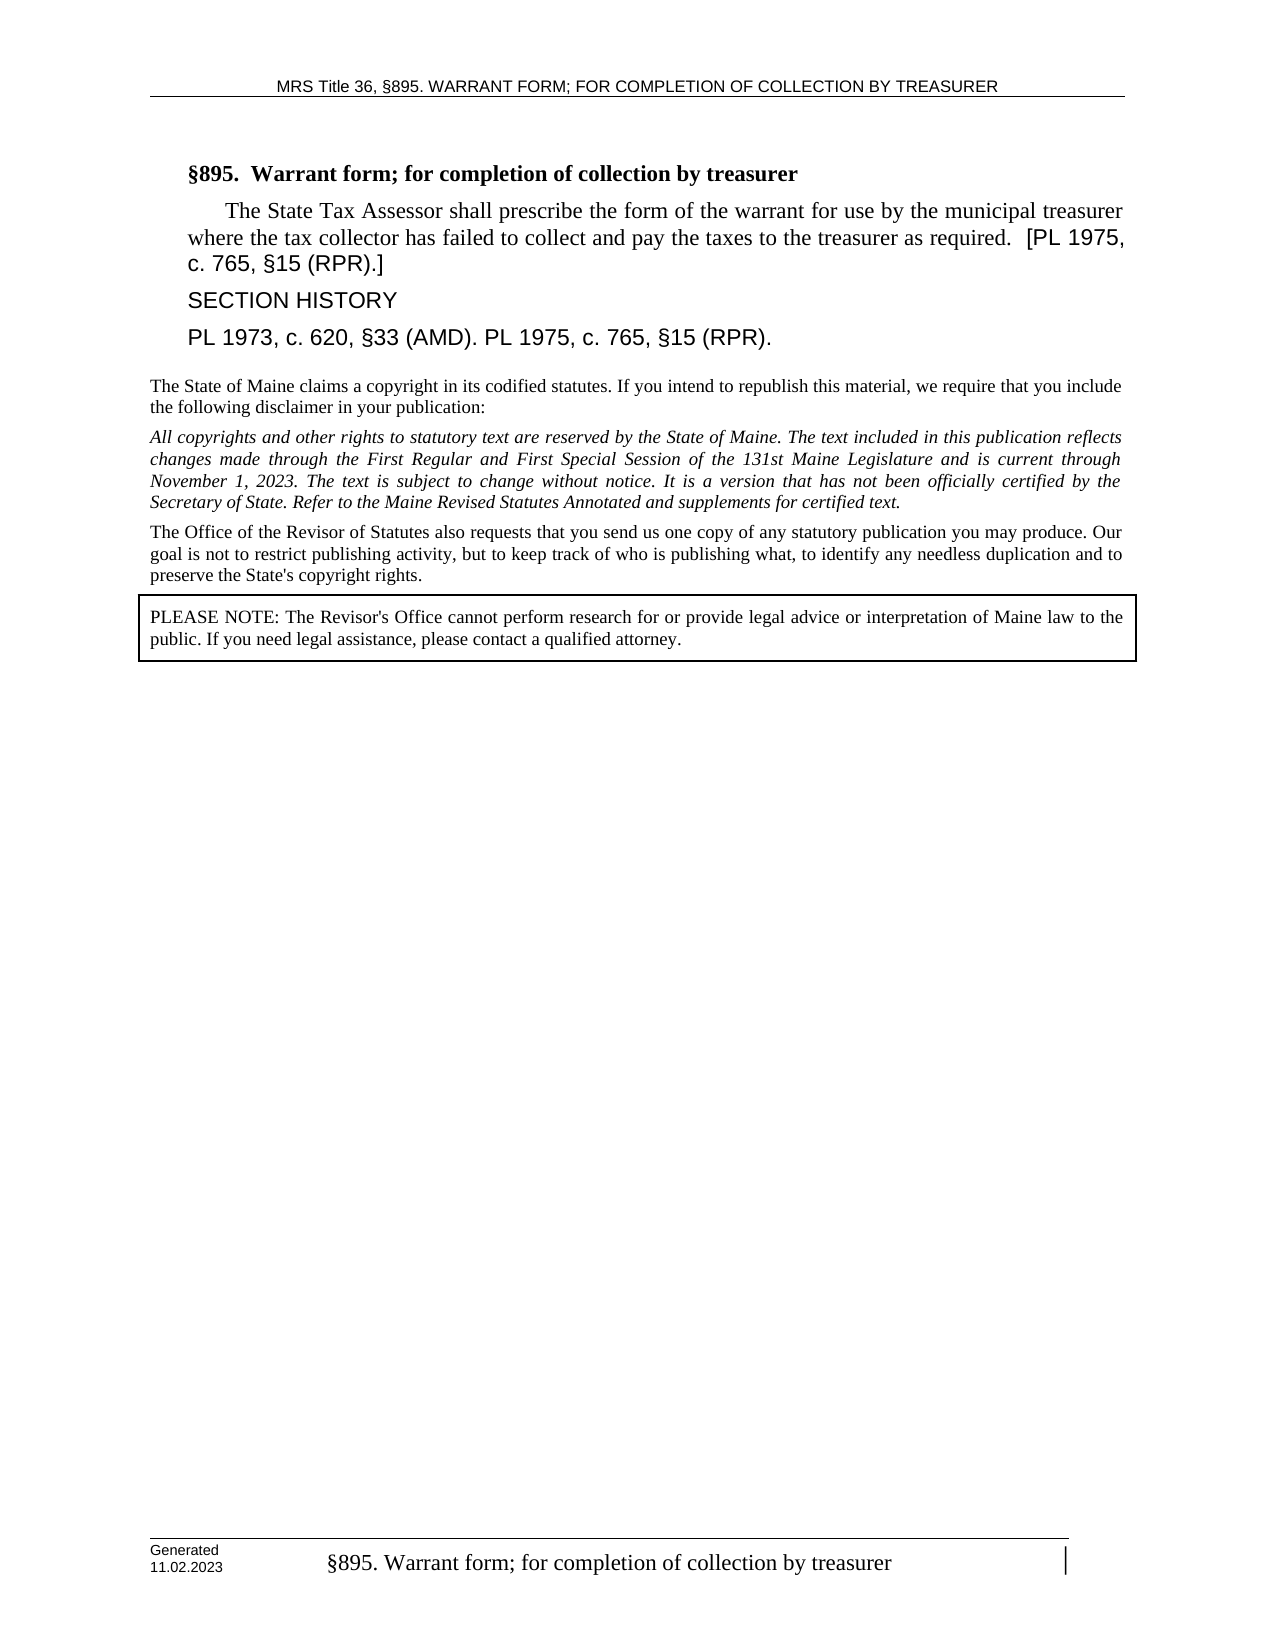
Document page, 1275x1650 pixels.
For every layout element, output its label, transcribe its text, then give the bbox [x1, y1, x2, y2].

text PLEASE NOTE: The Revisor's Office cannot perform research for or provide legal advice or interpretation of Maine law to the public. If you need legal assistance, please contact a qualified attorney. [140, 596, 1135, 660]
text SECTION HISTORY [187, 287, 1125, 313]
text PL 1973, c. 620, §33 (AMD). PL 1975, c. 765, §15 (RPR). [187, 323, 1125, 350]
text The Office of the Revisor of Statutes also requests that you send us one copy of any statutory publication you may produce. Our goal is not to restrict publishing activity, but to keep track of who is publishing what, to identify any needless duplication and to preserve the State's copyright rights. [150, 521, 1125, 586]
text §895. Warrant form; for completion of collection by treasurer [187, 160, 1125, 187]
text All copyrights and other rights to statutory text are reserved by the State of Maine. The text included in this publication reflects changes made through the First Regular and First Special Session of the 131st Maine Legislature and is current through November 1, 2023 . The text is subject to change without notice. It is a version that has not been officially certified by the Secretary of State. Refer to the Maine Revised Statutes Annotated and supplements for certified text. [150, 426, 1125, 513]
text The State Tax Assessor shall prescribe the form of the warrant for use by the municipal treasurer where the tax collector has failed to collect and pay the taxes to the treasurer as required. [PL 1975, c. 765, §15 (RPR).] [187, 197, 1125, 276]
text The State of Maine claims a copyright in its codified statutes. If you intend to republish this material, we require that you include the following disclaimer in your publication: [150, 375, 1125, 418]
